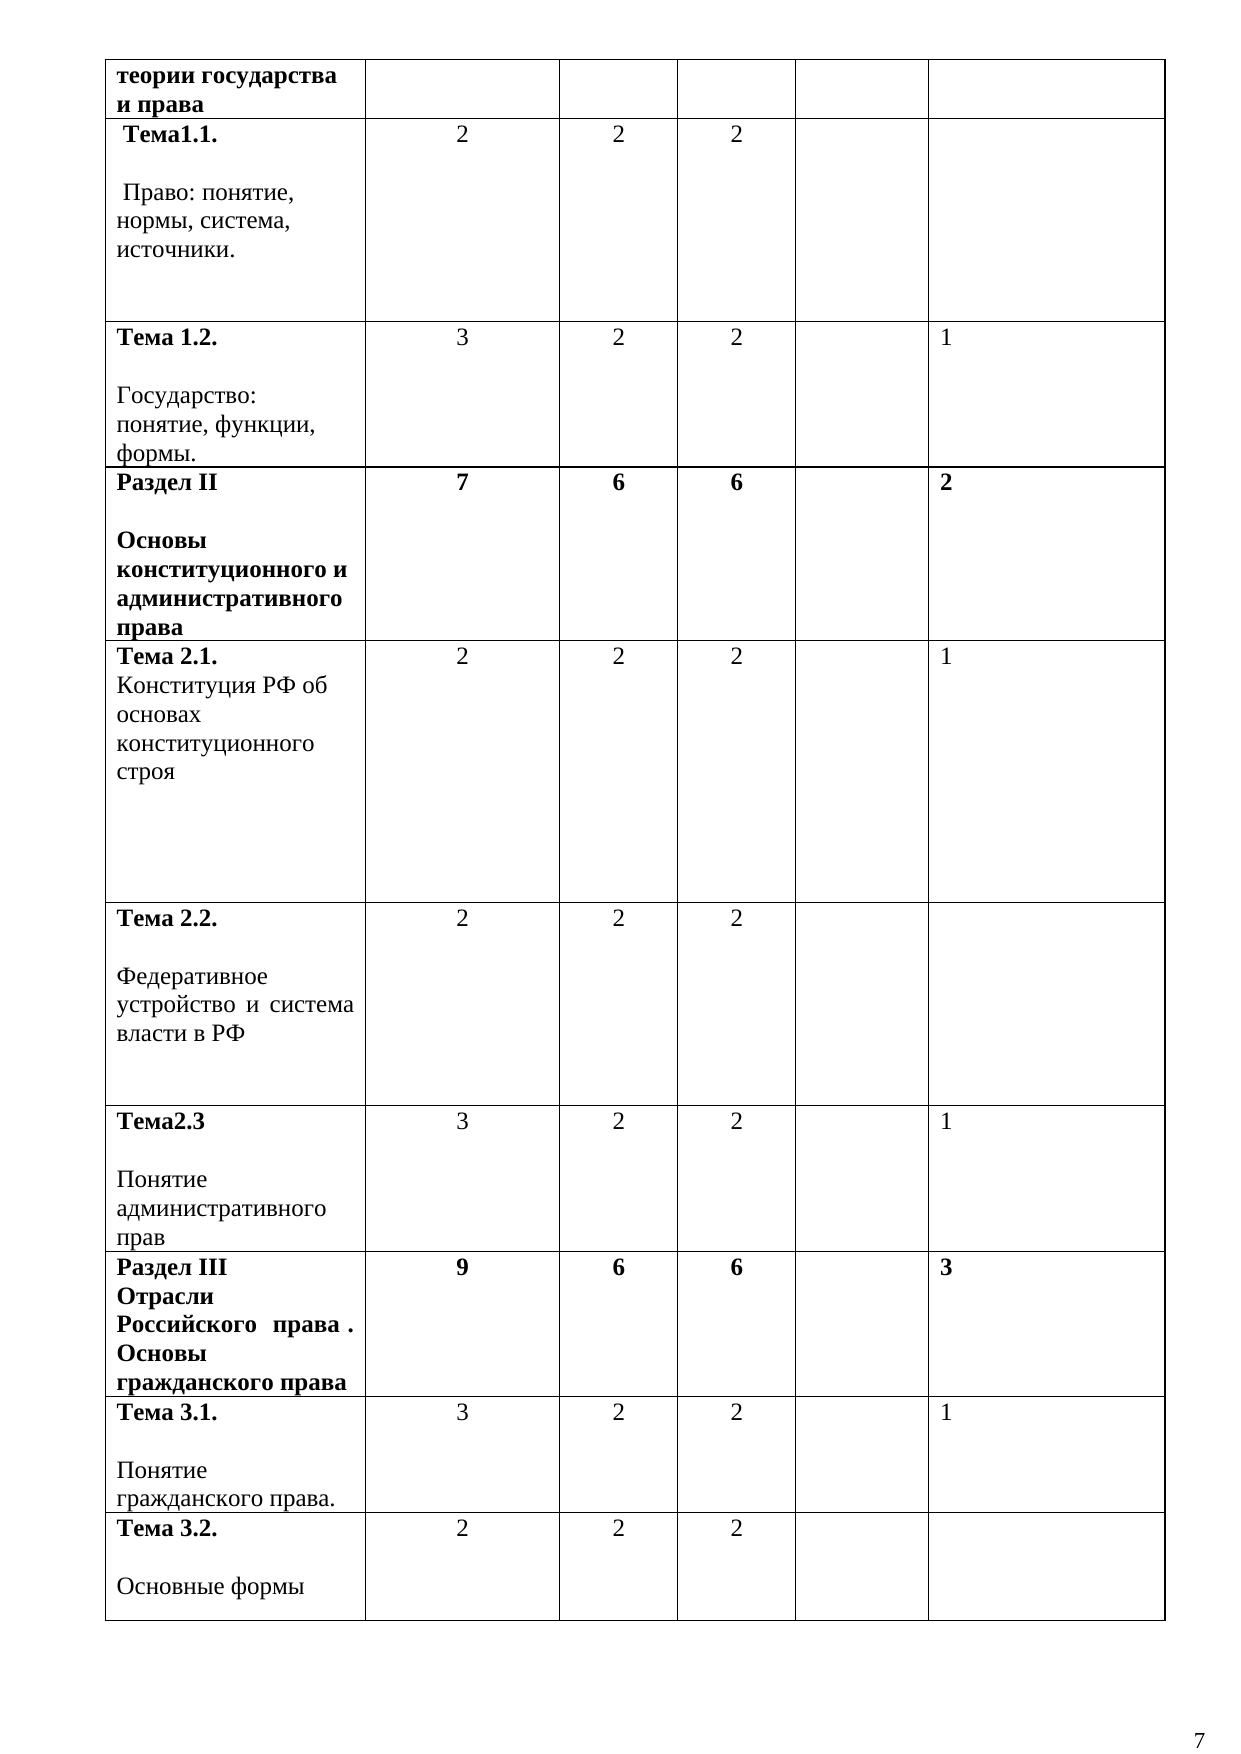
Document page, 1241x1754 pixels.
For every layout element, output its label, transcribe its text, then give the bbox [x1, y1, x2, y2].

table_cell 2 [678, 641, 795, 902]
table_cell 2 [560, 903, 677, 1105]
table_cell 2 [929, 468, 1164, 640]
table_cell [796, 1106, 928, 1251]
table_cell [796, 60, 928, 118]
table_cell 6 [678, 468, 795, 640]
table_cell 1 [929, 1106, 1164, 1251]
table_cell [796, 641, 928, 902]
table_cell 1 [929, 1397, 1164, 1512]
table_cell 2 [560, 1106, 677, 1251]
table_cell [796, 322, 928, 466]
table_cell 2 [678, 1513, 795, 1620]
table_cell 2 [678, 119, 795, 321]
table_cell 6 [560, 1252, 677, 1396]
table_cell [796, 903, 928, 1105]
table_cell 9 [366, 1252, 559, 1396]
table_cell 2 [560, 1397, 677, 1512]
table_cell Тема 1.2. Государство: понятие, функции, формы. [106, 322, 365, 466]
table_cell 2 [560, 119, 677, 321]
table_cell 2 [678, 1397, 795, 1512]
table_cell [796, 1513, 928, 1620]
table_cell 2 [366, 903, 559, 1105]
table_cell 2 [366, 641, 559, 902]
table_cell 2 [560, 1513, 677, 1620]
table_cell [929, 1513, 1164, 1620]
table_cell Раздел II Основы конституционного и административного права [106, 468, 365, 640]
table_cell [796, 119, 928, 321]
table_cell 3 [929, 1252, 1164, 1396]
table_cell 3 [366, 1106, 559, 1251]
table_cell 4 [678, 60, 795, 118]
table_cell [796, 1397, 928, 1512]
table_cell Раздел III Отрасли Российского права . Основы гражданского права [106, 1252, 365, 1396]
table_cell 2 [366, 119, 559, 321]
table_cell 2 [678, 1106, 795, 1251]
table_cell [796, 468, 928, 640]
table_cell 2 [560, 322, 677, 466]
table_cell 1 [929, 322, 1164, 466]
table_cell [106, 1513, 365, 1620]
table_cell [929, 119, 1164, 321]
table_cell 6 [678, 1252, 795, 1396]
table_cell 2 [678, 322, 795, 466]
table_cell 5 [366, 60, 559, 118]
table_cell 7 [366, 468, 559, 640]
table_cell 4 [560, 60, 677, 118]
table_cell 6 [560, 468, 677, 640]
table_cell Тема 3.1. Понятие гражданского права. [106, 1397, 365, 1512]
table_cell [106, 60, 365, 118]
table_cell Тема1.1. Право: понятие, нормы, система, источники. [106, 119, 365, 321]
table_cell 3 [366, 322, 559, 466]
table_cell Тема2.3 Понятие административного прав [106, 1106, 365, 1251]
table_cell [929, 903, 1164, 1105]
table_cell 3 [366, 1397, 559, 1512]
table_cell Тема 2.1. Конституция РФ об основах конституционного строя [106, 641, 365, 902]
table_cell 2 [678, 903, 795, 1105]
table_cell [796, 1252, 928, 1396]
table_cell Тема 2.2. Федеративное устройство и система власти в РФ [106, 903, 365, 1105]
table_cell 2 [366, 1513, 559, 1620]
table_cell 1 [929, 641, 1164, 902]
table_cell 2 [560, 641, 677, 902]
table_cell 1 [929, 60, 1164, 118]
